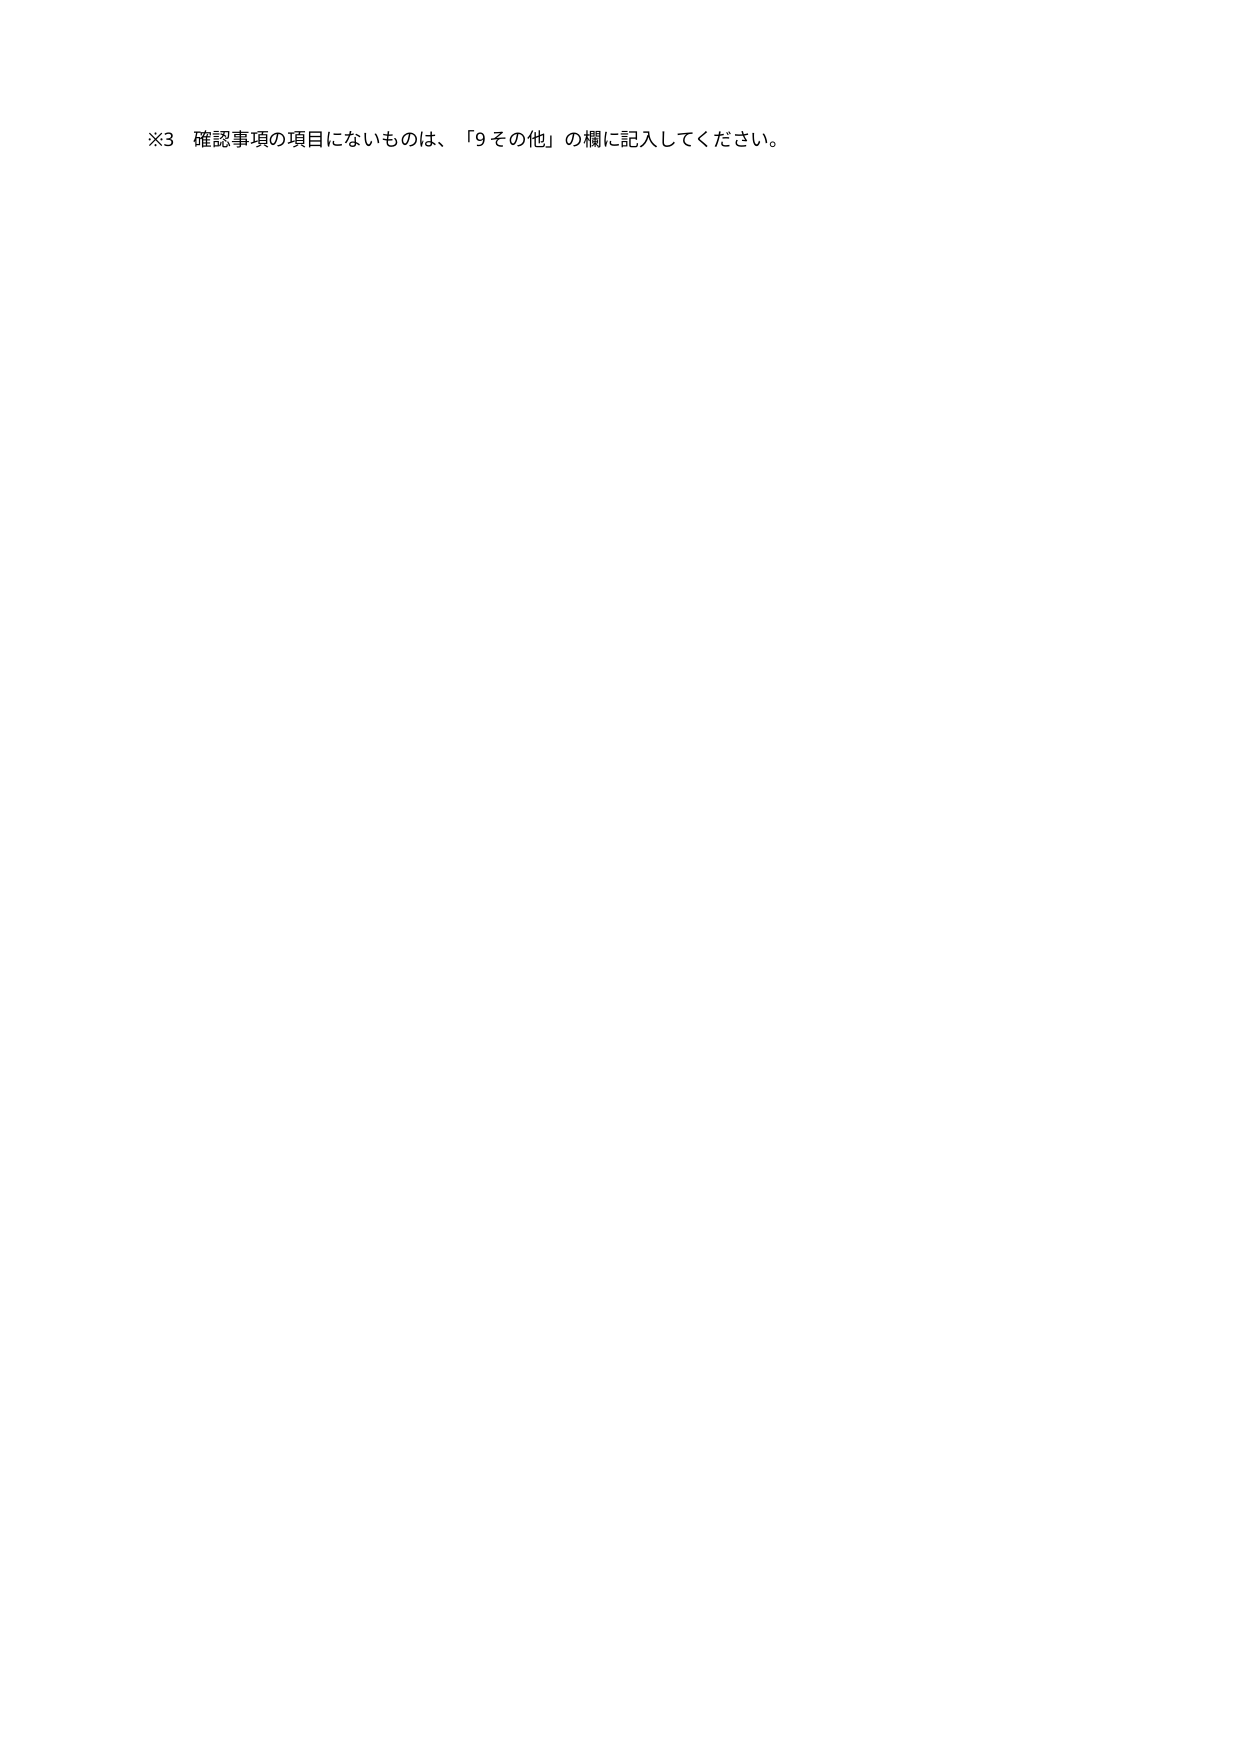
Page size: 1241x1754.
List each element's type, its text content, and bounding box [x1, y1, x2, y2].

list 確認事項の項目にないものは、「9その他」の欄に記入してください。 [148, 123, 1092, 152]
